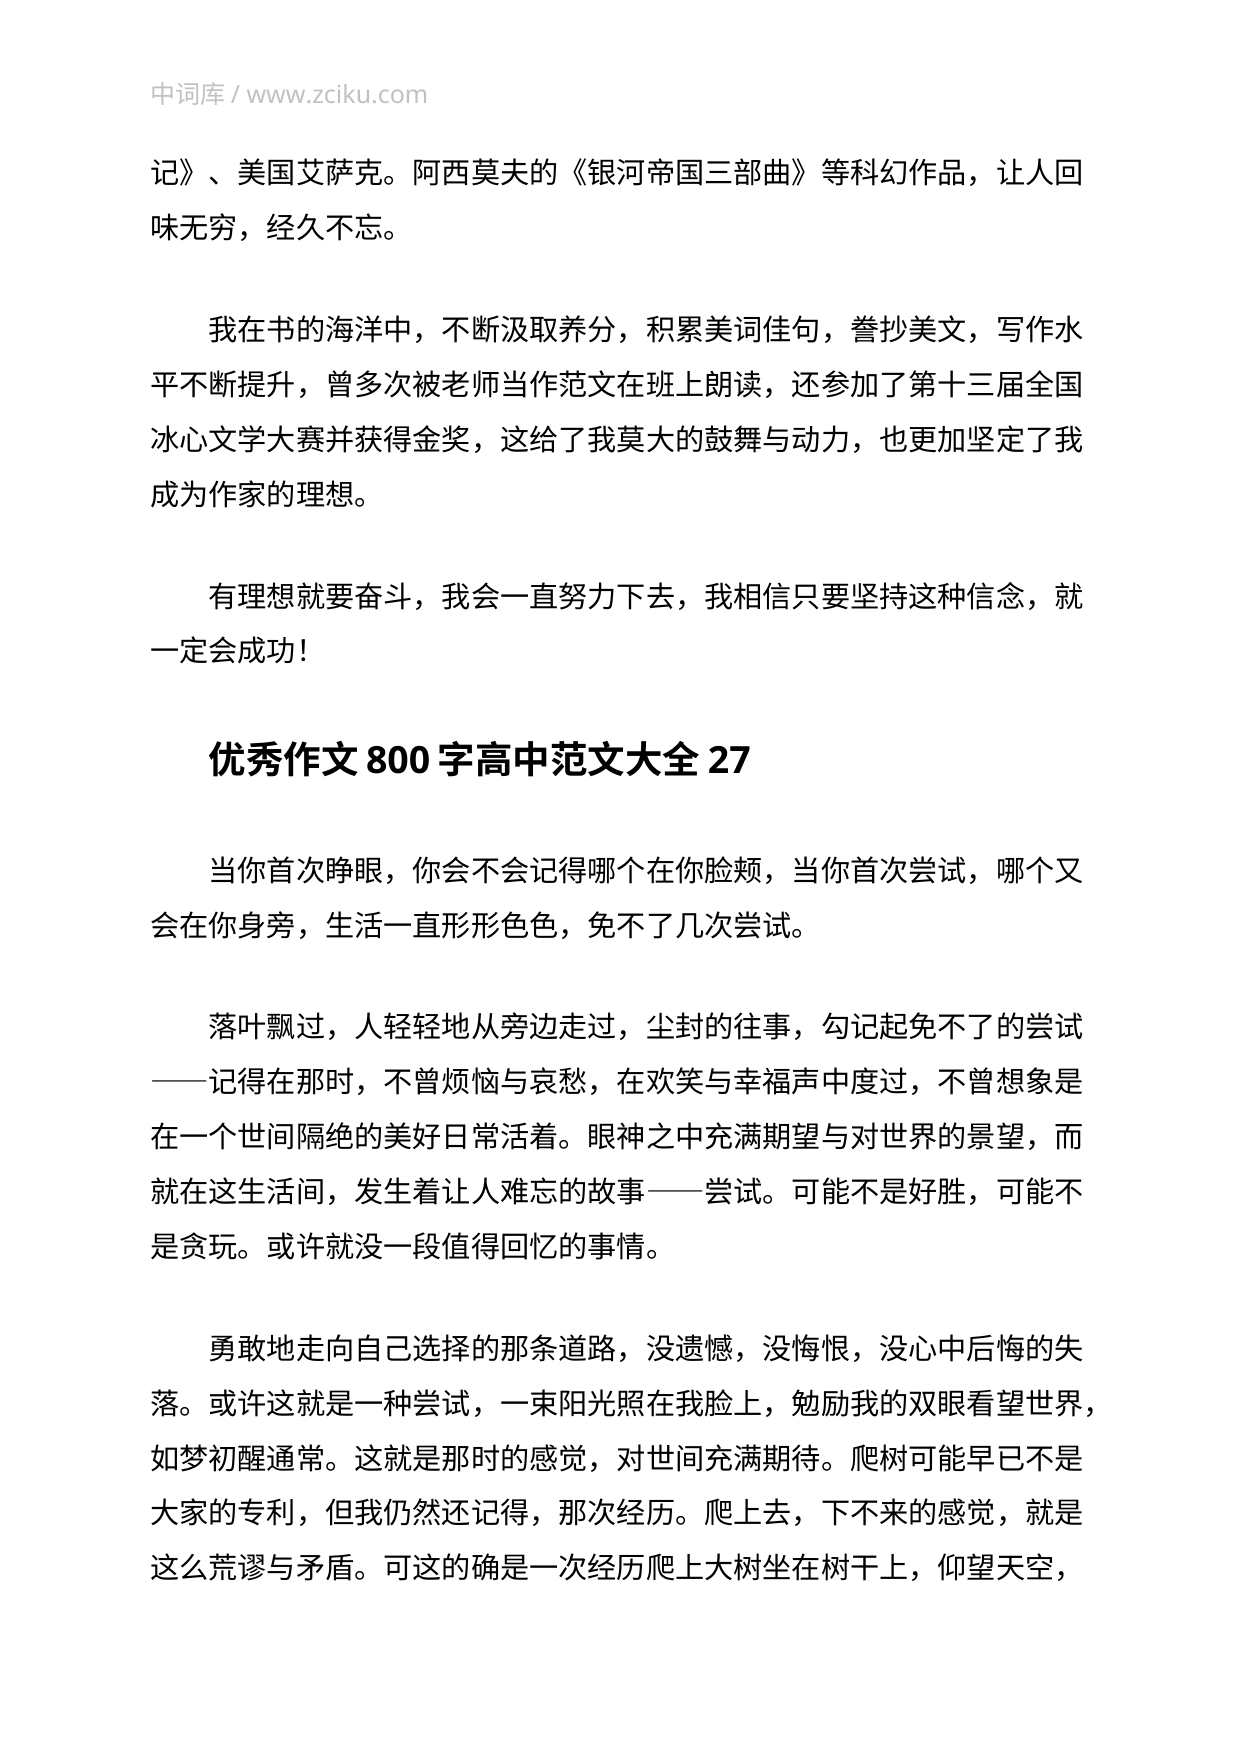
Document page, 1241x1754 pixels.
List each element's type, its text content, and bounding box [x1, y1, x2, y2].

text 我在书的海洋中，不断汲取养分，积累美词佳句，誊抄美文，写作水平不断提升，曾多次被老师当作范文在班上朗读，还参加了第十三届全国冰心文学大赛并获得金奖，这给了我莫大的鼓舞与动力，也更加坚定了我成为作家的理想。 [150, 307, 1090, 514]
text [150, 1325, 1090, 1587]
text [150, 150, 1090, 247]
text 落叶飘过，人轻轻地从旁边走过，尘封的往事，勾记起免不了的尝试——记得在那时，不曾烦恼与哀愁，在欢笑与幸福声中度过，不曾想象是在一个世间隔绝的美好日常活着。眼神之中充满期望与对世界的景望，而就在这生活间，发生着让人难忘的故事——尝试。可能不是好胜，可能不是贪玩。或许就没一段值得回忆的事情。 [150, 1004, 1090, 1266]
text 当你首次睁眼，你会不会记得哪个在你脸颊，当你首次尝试，哪个又会在你身旁，生活一直形形色色，免不了几次尝试。 [150, 847, 1090, 944]
text 有理想就要奋斗，我会一直努力下去，我相信只要坚持这种信念，就一定会成功！ [150, 573, 1090, 670]
text 优秀作文800字高中范文大全27 [150, 730, 1090, 784]
